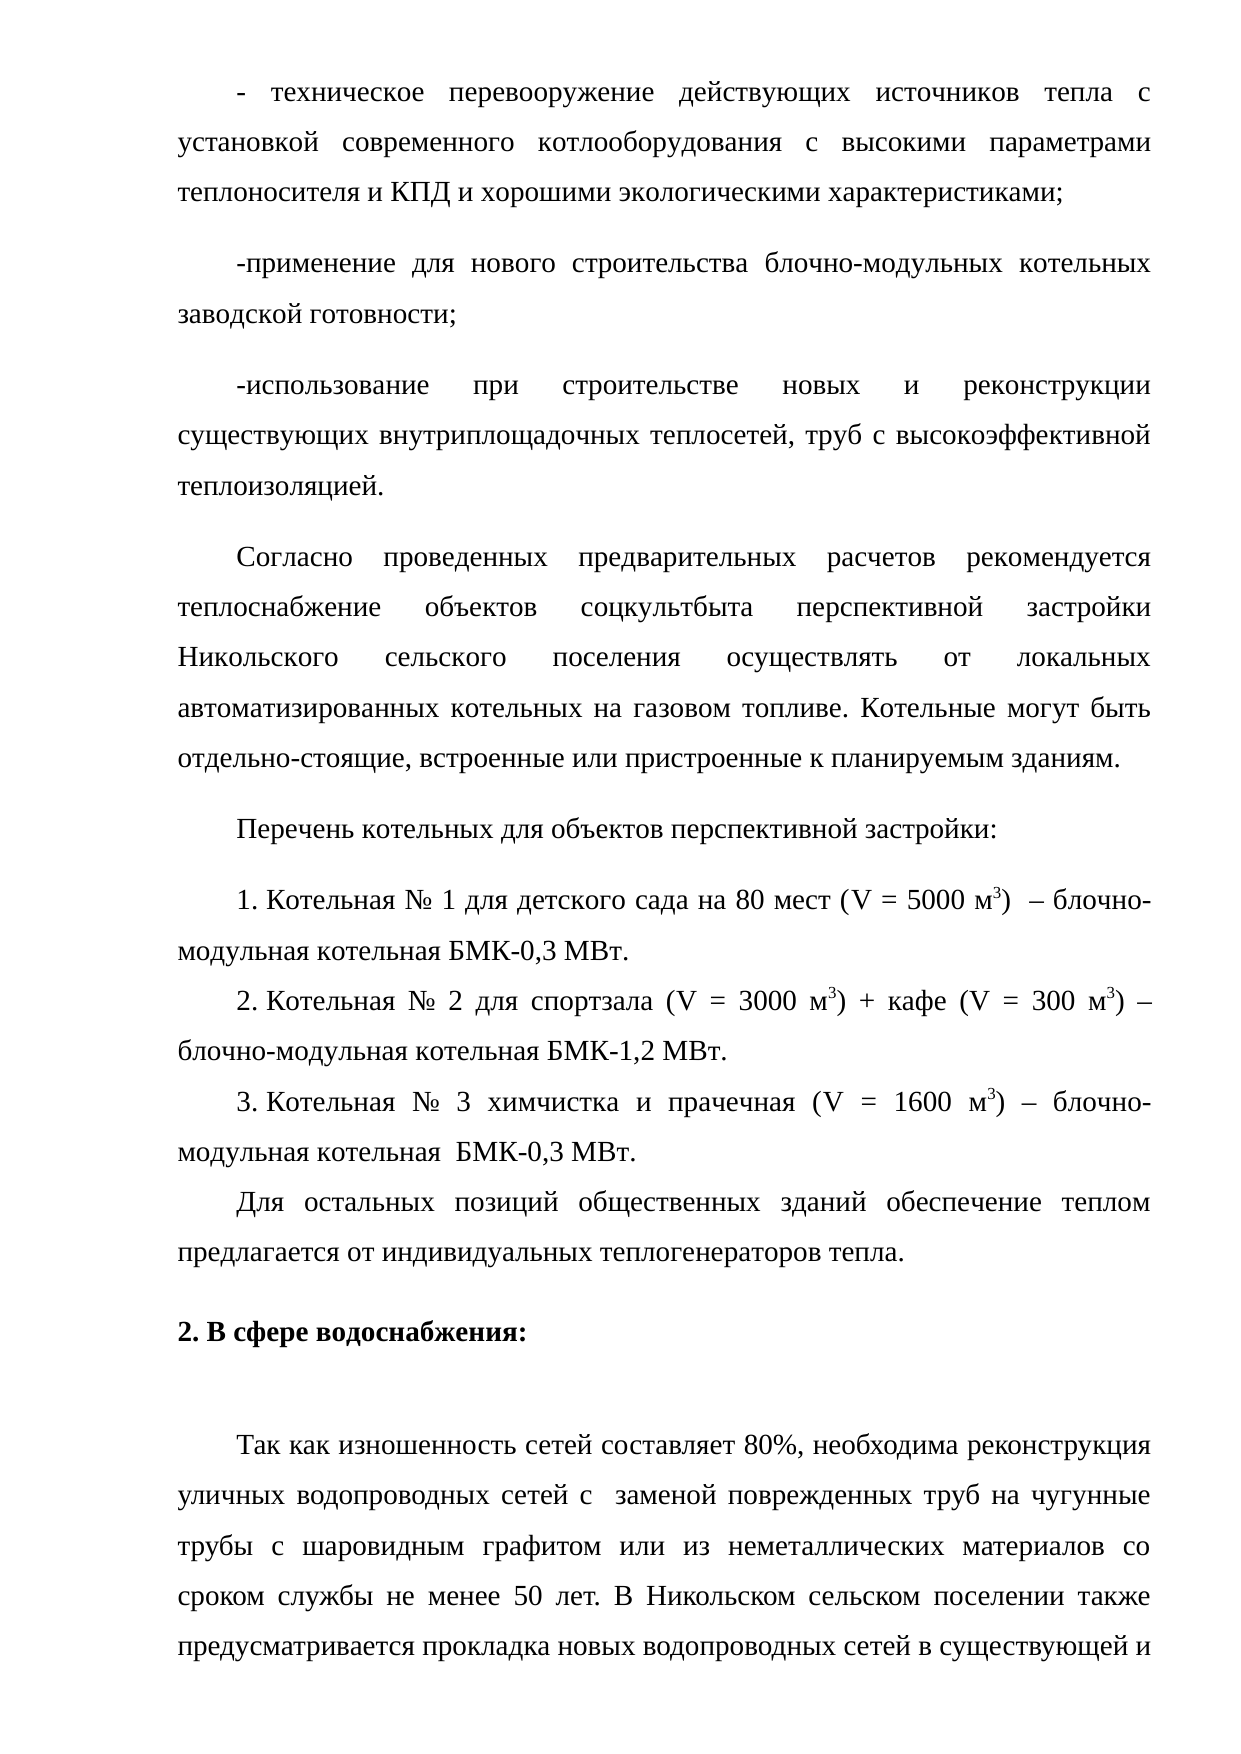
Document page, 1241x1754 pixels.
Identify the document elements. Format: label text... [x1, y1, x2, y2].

text Согласно проведенных предварительных расчетов рекомендуется теплоснабжение объектов соцкультбыта перспективной застройки Никольского сельского поселения осуществлять от локальных автоматизированных котельных на газовом топливе. Котельные могут быть отдельно-стоящие, встроенные или пристроенные к планируемым зданиям. [177, 539, 1152, 774]
list Котельная № 3 химчистка и прачечная (V = 1600 м3) – блочно-модульная котельная БМК-0,3 МВт. [177, 1084, 1152, 1167]
list Котельная № 1 для детского сада на 80 мест (V = 5000 м3) – блочно-модульная котельная БМК-0,3 МВт. [177, 882, 1152, 966]
text Перечень котельных для объектов перспективной застройки: [177, 811, 1152, 845]
text 2. В сфере водоснабжения: [177, 1314, 1152, 1348]
text Для остальных позиций общественных зданий обеспечение теплом предлагается от индивидуальных теплогенераторов тепла. [177, 1184, 1152, 1268]
list Котельная № 2 для спортзала (V = 3000 м3) + кафе (V = 300 м3) – блочно-модульная котельная БМК-1,2 МВт. [177, 983, 1152, 1067]
text -использование при строительстве новых и реконструкции существующих внутриплощадочных теплосетей, труб с высокоэффективной теплоизоляцией. [177, 367, 1152, 501]
text - техническое перевооружение действующих источников тепла с установкой современного котлооборудования с высокими параметрами теплоносителя и КПД и хорошими экологическими характеристиками; [177, 74, 1152, 208]
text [177, 1427, 1152, 1662]
text -применение для нового строительства блочно-модульных котельных заводской готовности; [177, 246, 1152, 329]
